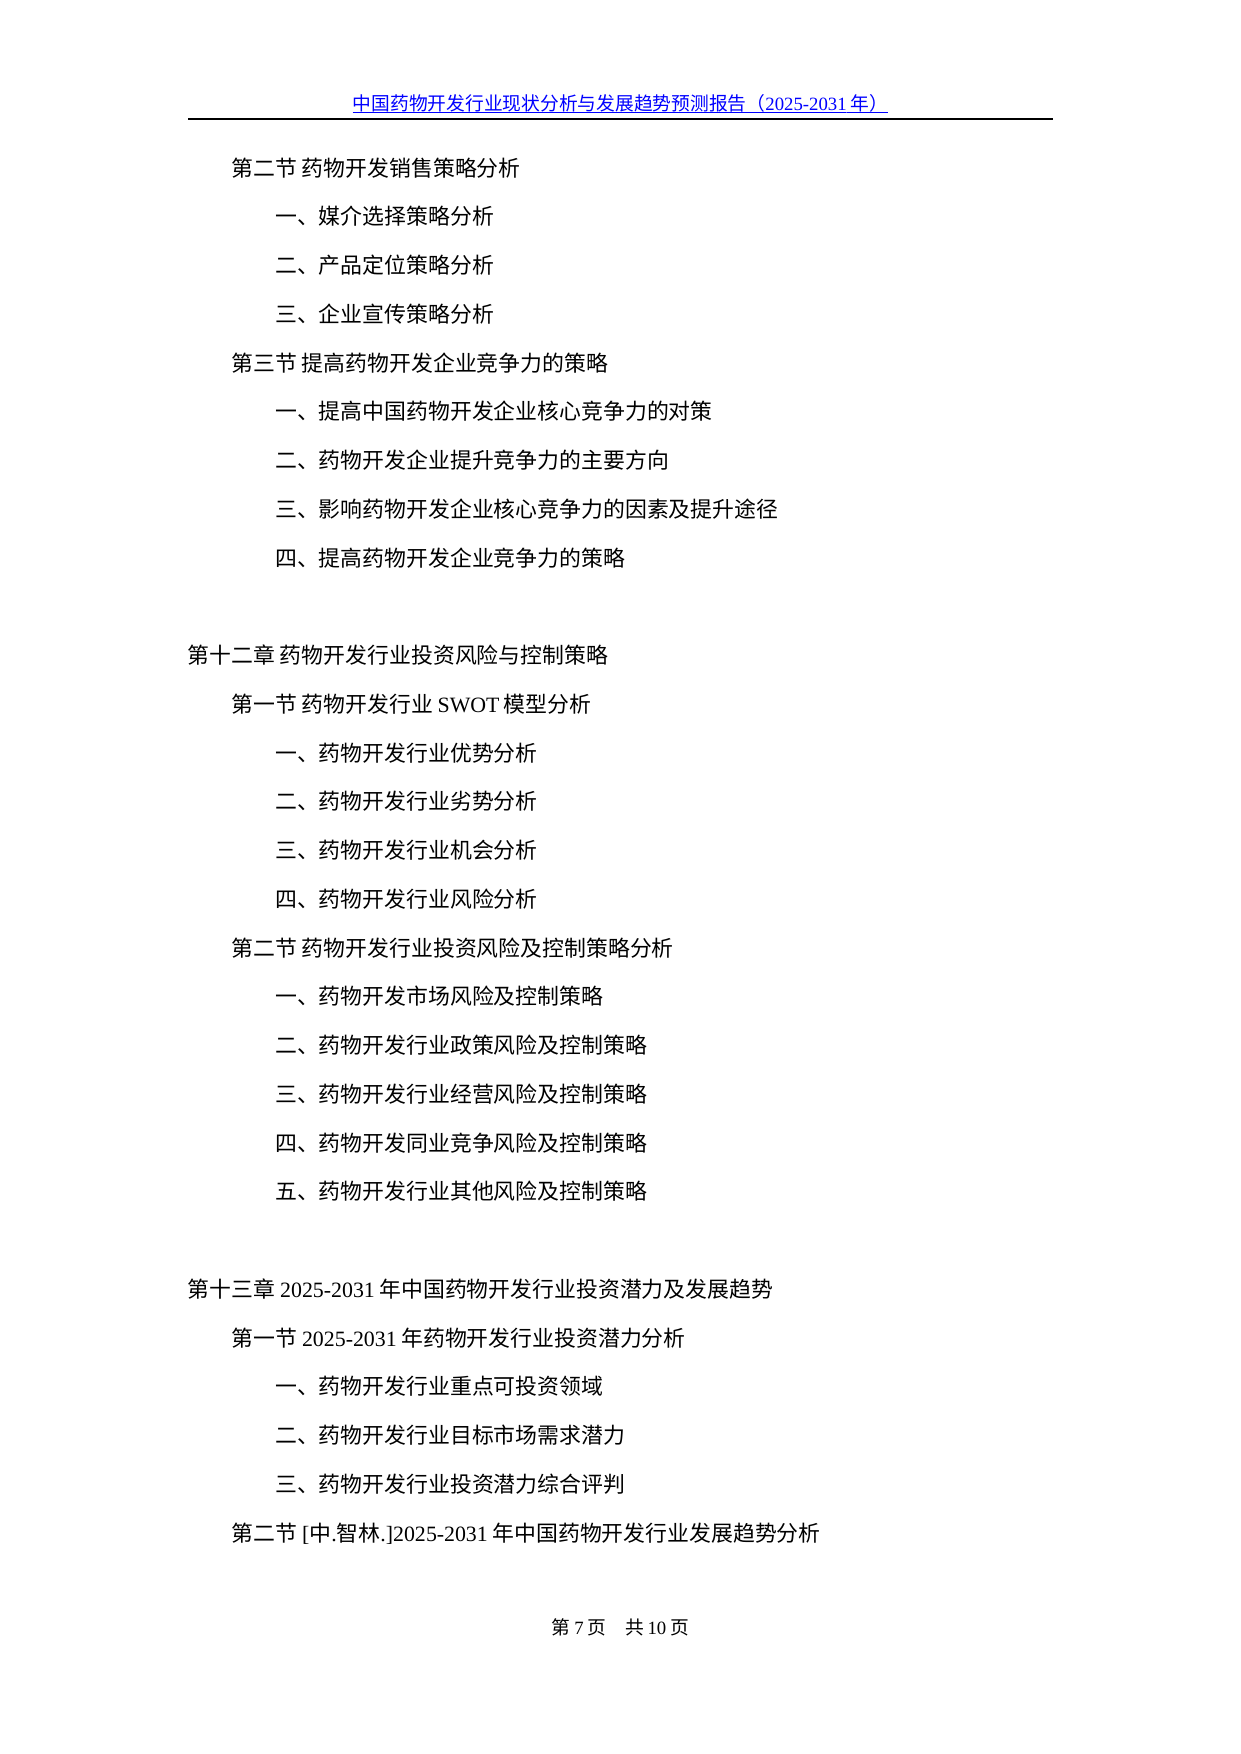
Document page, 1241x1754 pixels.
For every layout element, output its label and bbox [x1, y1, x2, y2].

text [187, 150, 1053, 1548]
